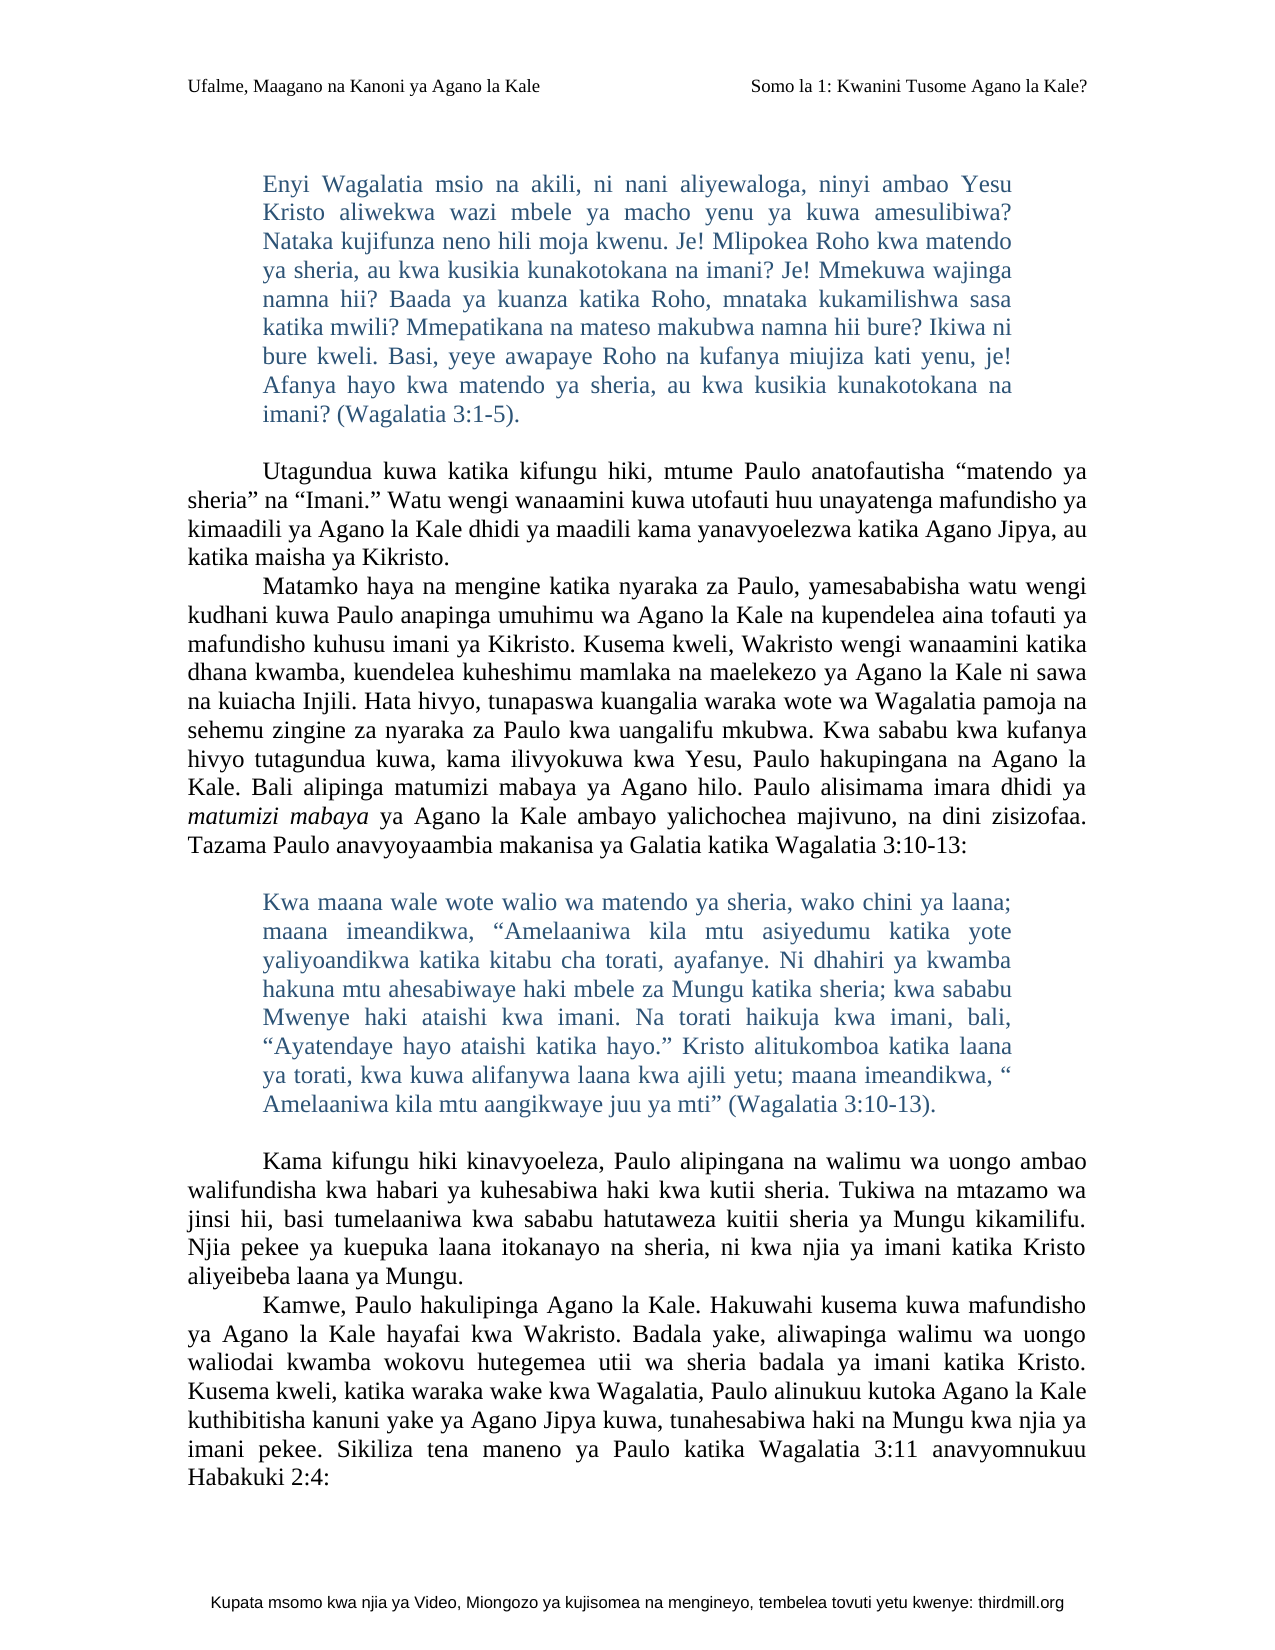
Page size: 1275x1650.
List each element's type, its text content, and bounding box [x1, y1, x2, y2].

text Kamwe, Paulo hakulipinga Agano la Kale. Hakuwahi kusema kuwa mafundisho ya Agano la Kale hayafai kwa Wakristo. Badala yake, aliwapinga walimu wa uongo waliodai kwamba wokovu hutegemea utii wa sheria badala ya imani katika Kristo. Kusema kweli, katika waraka wake kwa Wagalatia, Paulo alinukuu kutoka Agano la Kale kuthibitisha kanuni yake ya Agano Jipya kuwa, tunahesabiwa haki na Mungu kwa njia ya imani pekee. Sikiliza tena maneno ya Paulo katika Wagalatia 3:11 anavyomnukuu Habakuki 2:4: [187, 1290, 1087, 1491]
text Kwa maana wale wote walio wa matendo ya sheria, wako chini ya laana; maana imeandikwa, “Amelaaniwa kila mtu asiyedumu katika yote yaliyoandikwa katika kitabu cha torati, ayafanye. Ni dhahiri ya kwamba hakuna mtu ahesabiwaye haki mbele za Mungu katika sheria; kwa sababu Mwenye haki ataishi kwa imani. Na torati haikuja kwa imani, bali, “Ayatendaye hayo ataishi katika hayo.” Kristo alitukomboa katika laana ya torati, kwa kuwa alifanywa laana kwa ajili yetu; maana imeandikwa, “ Amelaaniwa kila mtu aangikwaye juu ya mti” (Wagalatia 3:10-13). [262, 887, 1012, 1117]
text Utagundua kuwa katika kifungu hiki, mtume Paulo anatofautisha “matendo ya sheria” na “Imani.” Watu wengi wanaamini kuwa utofauti huu unayatenga mafundisho ya kimaadili ya Agano la Kale dhidi ya maadili kama yanavyoelezwa katika Agano Jipya, au katika maisha ya Kikristo. [187, 456, 1087, 571]
text Matamko haya na mengine katika nyaraka za Paulo, yamesababisha watu wengi kudhani kuwa Paulo anapinga umuhimu wa Agano la Kale na kupendelea aina tofauti ya mafundisho kuhusu imani ya Kikristo. Kusema kweli, Wakristo wengi wanaamini katika dhana kwamba, kuendelea kuheshimu mamlaka na maelekezo ya Agano la Kale ni sawa na kuiacha Injili. Hata hivyo, tunapaswa kuangalia waraka wote wa Wagalatia pamoja na sehemu zingine za nyaraka za Paulo kwa uangalifu mkubwa. Kwa sababu kwa kufanya hivyo tutagundua kuwa, kama ilivyokuwa kwa Yesu, Paulo hakupingana na Agano la Kale. Bali alipinga matumizi mabaya ya Agano hilo. Paulo alisimama imara dhidi ya matumizi mabaya ya Agano la Kale ambayo yalichochea majivuno, na dini zisizofaa. Tazama Paulo anavyoyaambia makanisa ya Galatia katika Wagalatia 3:10-13: [187, 571, 1087, 859]
text Enyi Wagalatia msio na akili, ni nani aliyewaloga, ninyi ambao Yesu Kristo aliwekwa wazi mbele ya macho yenu ya kuwa amesulibiwa? Nataka kujifunza neno hili moja kwenu. Je! Mlipokea Roho kwa matendo ya sheria, au kwa kusikia kunakotokana na imani? Je! Mmekuwa wajinga namna hii? Baada ya kuanza katika Roho, mnataka kukamilishwa sasa katika mwili? Mmepatikana na mateso makubwa namna hii bure? Ikiwa ni bure kweli. Basi, yeye awapaye Roho na kufanya miujiza kati yenu, je! Afanya hayo kwa matendo ya sheria, au kwa kusikia kunakotokana na imani? (Wagalatia 3:1-5). [262, 169, 1012, 427]
text Kama kifungu hiki kinavyoeleza, Paulo alipingana na walimu wa uongo ambao walifundisha kwa habari ya kuhesabiwa haki kwa kutii sheria. Tukiwa na mtazamo wa jinsi hii, basi tumelaaniwa kwa sababu hatutaweza kuitii sheria ya Mungu kikamilifu. Njia pekee ya kuepuka laana itokanayo na sheria, ni kwa njia ya imani katika Kristo aliyeibeba laana ya Mungu. [187, 1146, 1087, 1290]
